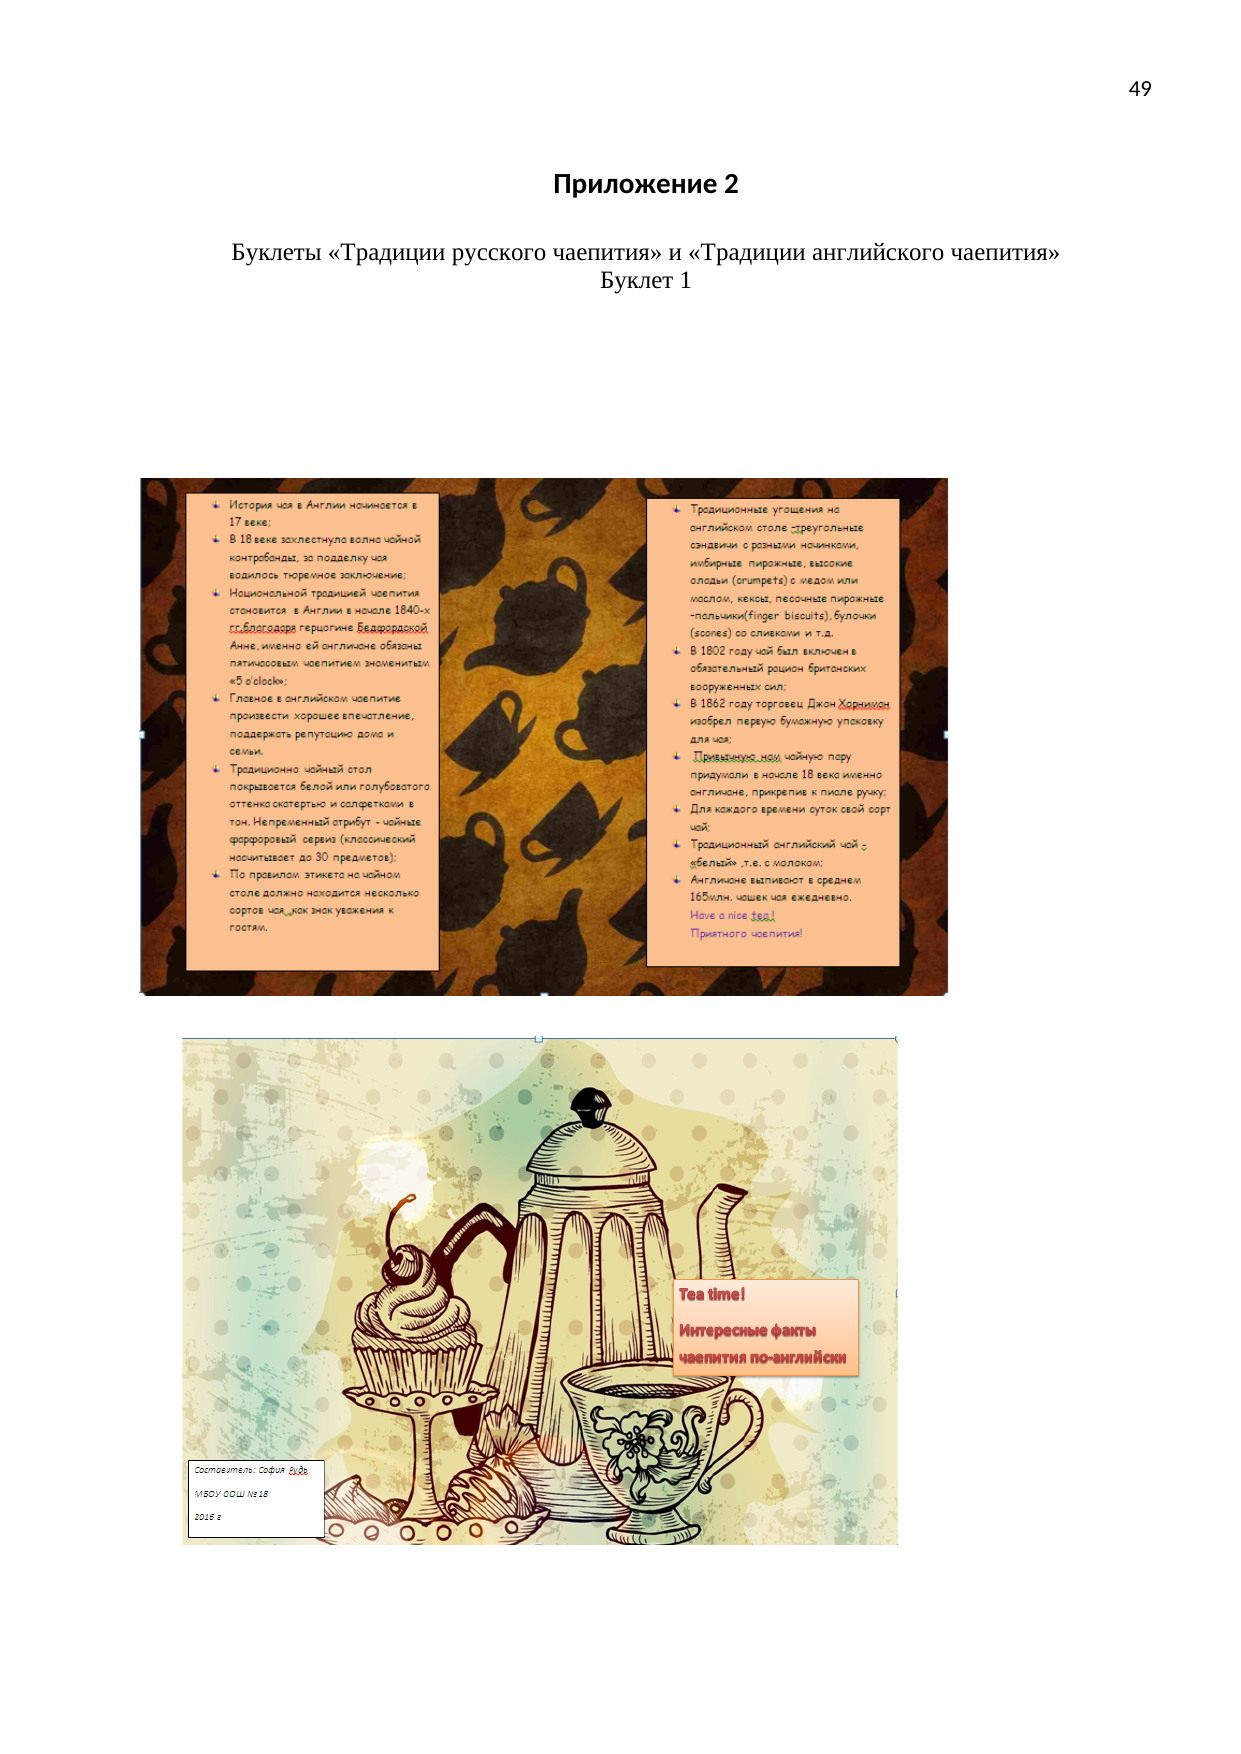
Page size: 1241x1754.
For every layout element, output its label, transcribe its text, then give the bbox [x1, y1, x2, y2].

picture [182, 1036, 898, 1545]
picture [139, 478, 949, 996]
list Приложение 2 [140, 165, 1152, 201]
list Буклет 1 [140, 265, 1152, 294]
list Буклеты «Традиции русского чаепития» и «Традиции английского чаепития» [140, 237, 1152, 265]
